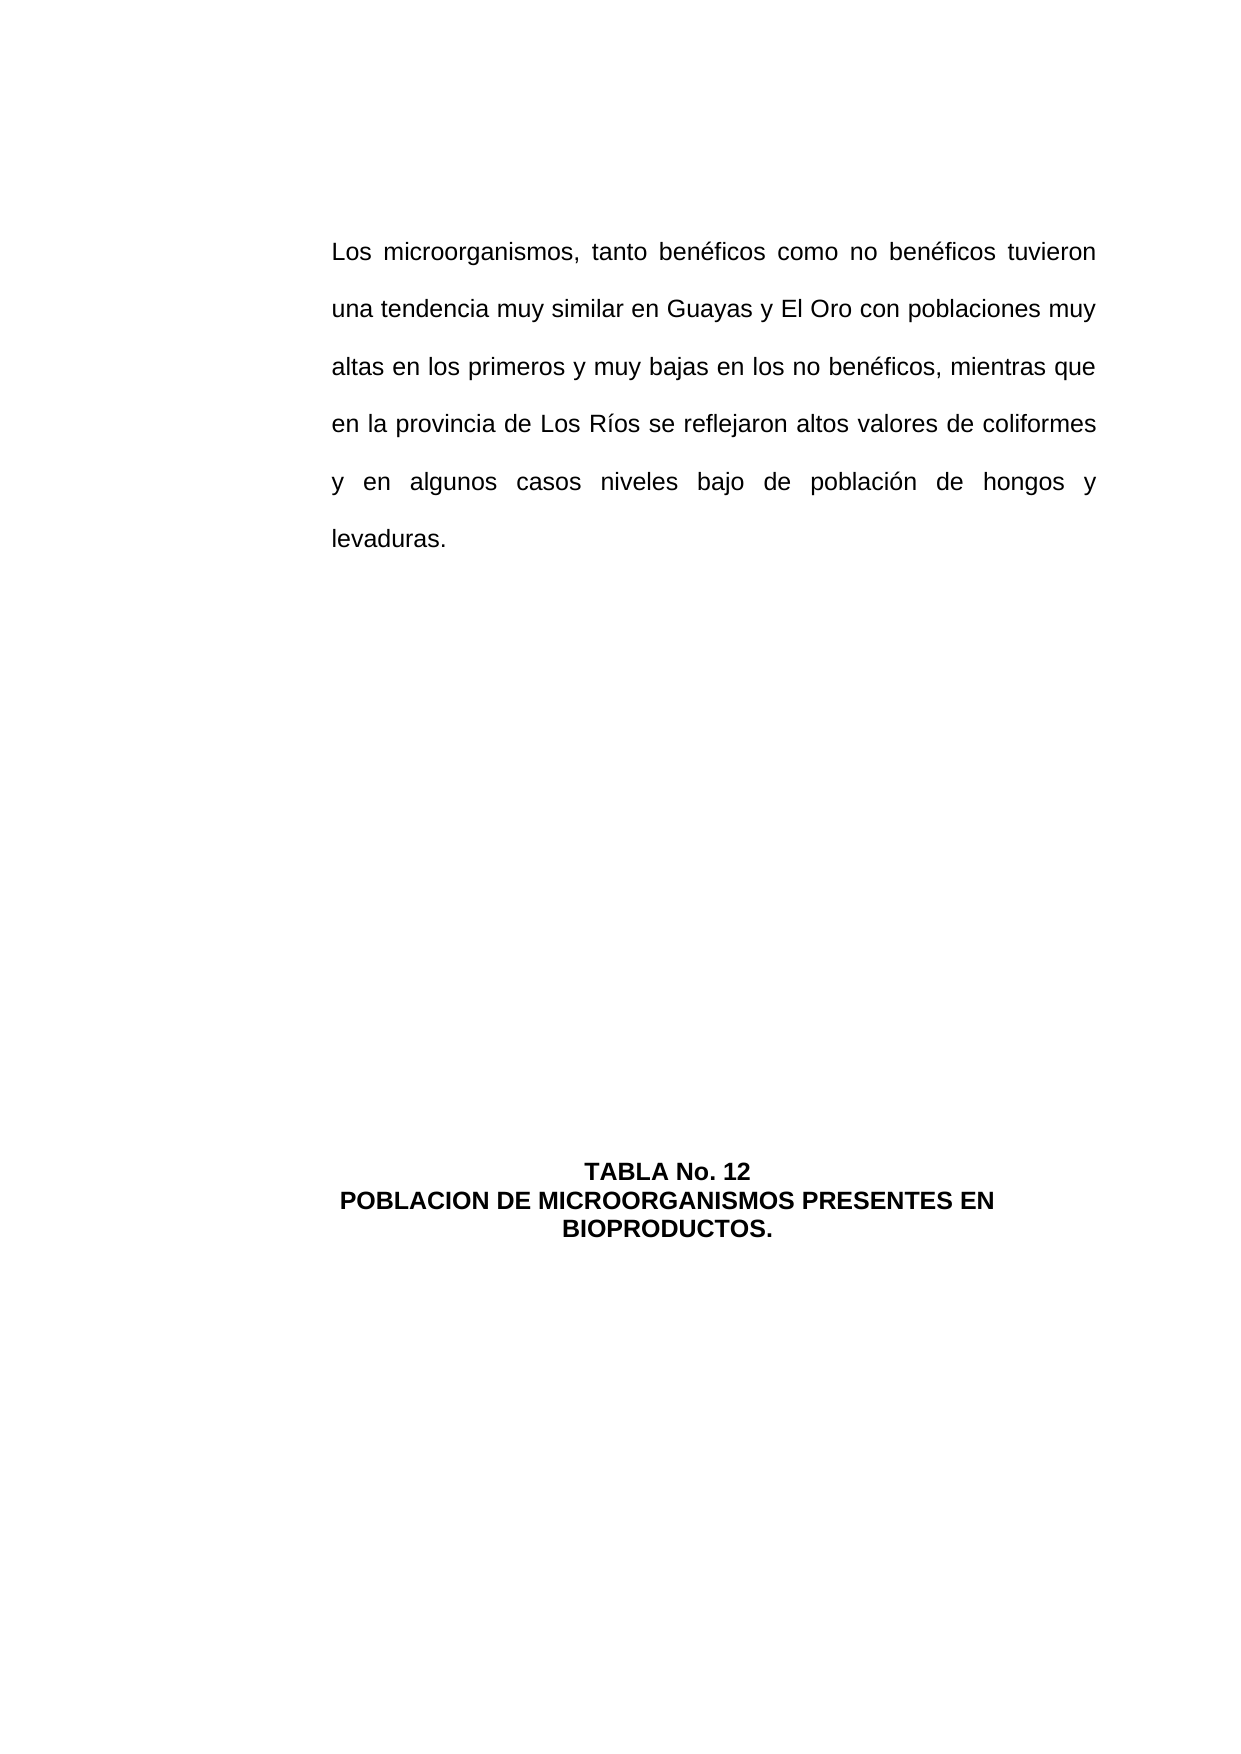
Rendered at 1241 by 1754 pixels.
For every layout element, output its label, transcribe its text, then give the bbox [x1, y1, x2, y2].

text Los microorganismos, tanto benéficos como no benéficos tuvieron una tendencia muy similar en Guayas y El Oro con poblaciones muy altas en los primeros y muy bajas en los no benéficos, mientras que en la provincia de Los Ríos se reflejaron altos valores de coliformes y en algunos casos niveles bajo de población de hongos y levaduras. [331, 237, 1098, 553]
text POBLACION DE MICROORGANISMOS PRESENTES EN BIOPRODUCTOS. [237, 1186, 1098, 1243]
text TABLA No. 12 [237, 1157, 1098, 1186]
